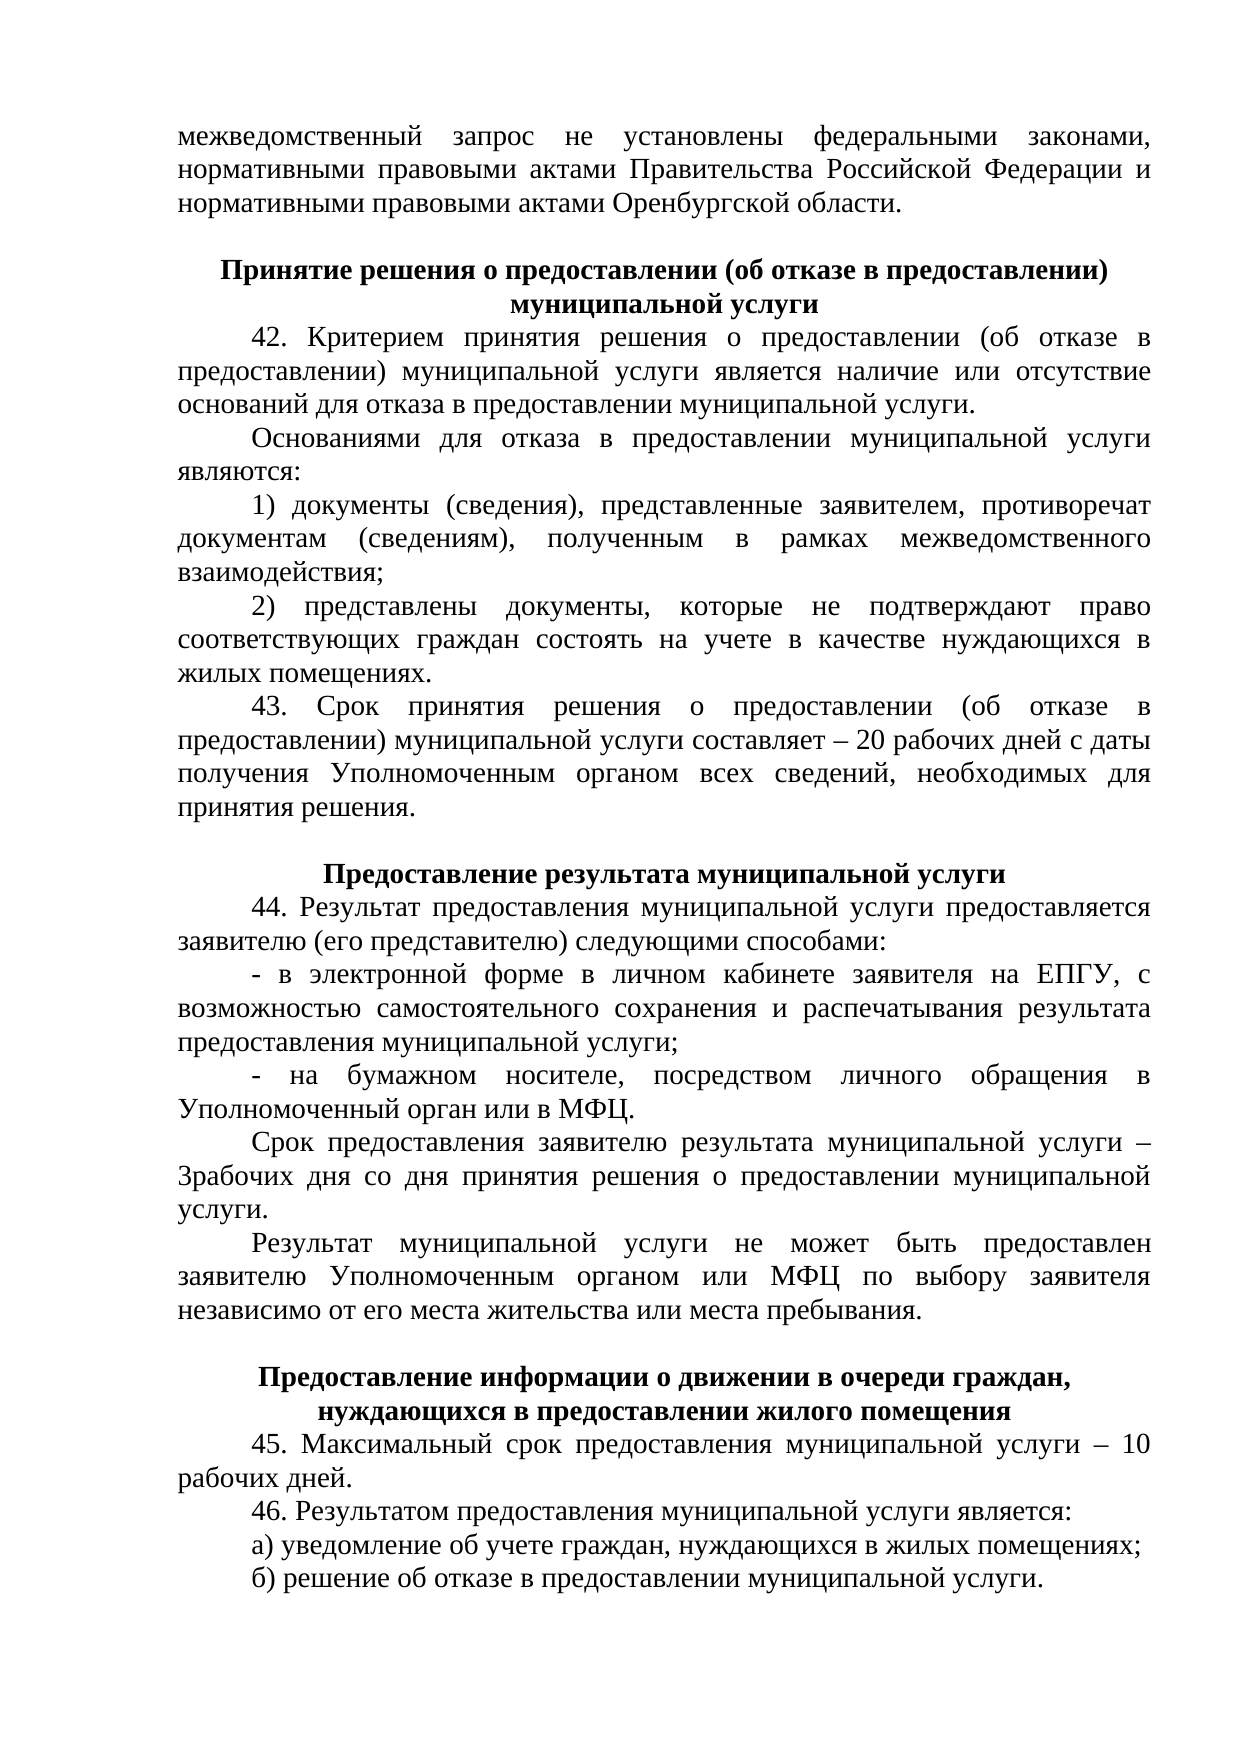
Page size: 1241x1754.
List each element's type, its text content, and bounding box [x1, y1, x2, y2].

text 42. Критерием принятия решения о предоставлении (об отказе в предоставлении) муниципальной услуги является наличие или отсутствие оснований для отказа в предоставлении муниципальной услуги. [177, 319, 1152, 420]
text Предоставление информации о движении в очереди граждан, нуждающихся в предоставлении жилого помещения [177, 1359, 1152, 1426]
text 2) представлены документы, которые не подтверждают право соответствующих граждан состоять на учете в качестве нуждающихся в жилых помещениях. [177, 588, 1152, 688]
text Основаниями для отказа в предоставлении муниципальной услуги являются: [177, 420, 1152, 487]
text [177, 118, 1152, 219]
text а) уведомление об учете граждан, нуждающихся в жилых помещениях; [177, 1527, 1152, 1560]
text Срок предоставления заявителю результата муниципальной услуги –3рабочих дня со дня принятия решения о предоставлении муниципальной услуги. [177, 1124, 1152, 1225]
text 45. Максимальный срок предоставления муниципальной услуги – 10 рабочих дней. [177, 1426, 1152, 1493]
text 46. Результатом предоставления муниципальной услуги является: [177, 1493, 1152, 1527]
text Результат муниципальной услуги не может быть предоставлен заявителю Уполномоченным органом или МФЦ по выбору заявителя независимо от его места жительства или места пребывания. [177, 1225, 1152, 1326]
text 1) документы (сведения), представленные заявителем, противоречат документам (сведениям), полученным в рамках межведомственного взаимодействия; [177, 487, 1152, 588]
text б) решение об отказе в предоставлении муниципальной услуги. [177, 1560, 1152, 1594]
text - в электронной форме в личном кабинете заявителя на ЕПГУ, с возможностью самостоятельного сохранения и распечатывания результата предоставления муниципальной услуги; [177, 957, 1152, 1057]
text 43. Срок принятия решения о предоставлении (об отказе в предоставлении) муниципальной услуги составляет – 20 рабочих дней с даты получения Уполномоченным органом всех сведений, необходимых для принятия решения. [177, 688, 1152, 822]
text 44. Результат предоставления муниципальной услуги предоставляется заявителю (его представителю) следующими способами: [177, 889, 1152, 957]
text Предоставление результата муниципальной услуги [177, 856, 1152, 889]
text - на бумажном носителе, посредством личного обращения в Уполномоченный орган или в МФЦ. [177, 1057, 1152, 1124]
text Принятие решения о предоставлении (об отказе в предоставлении) муниципальной услуги [177, 252, 1152, 319]
